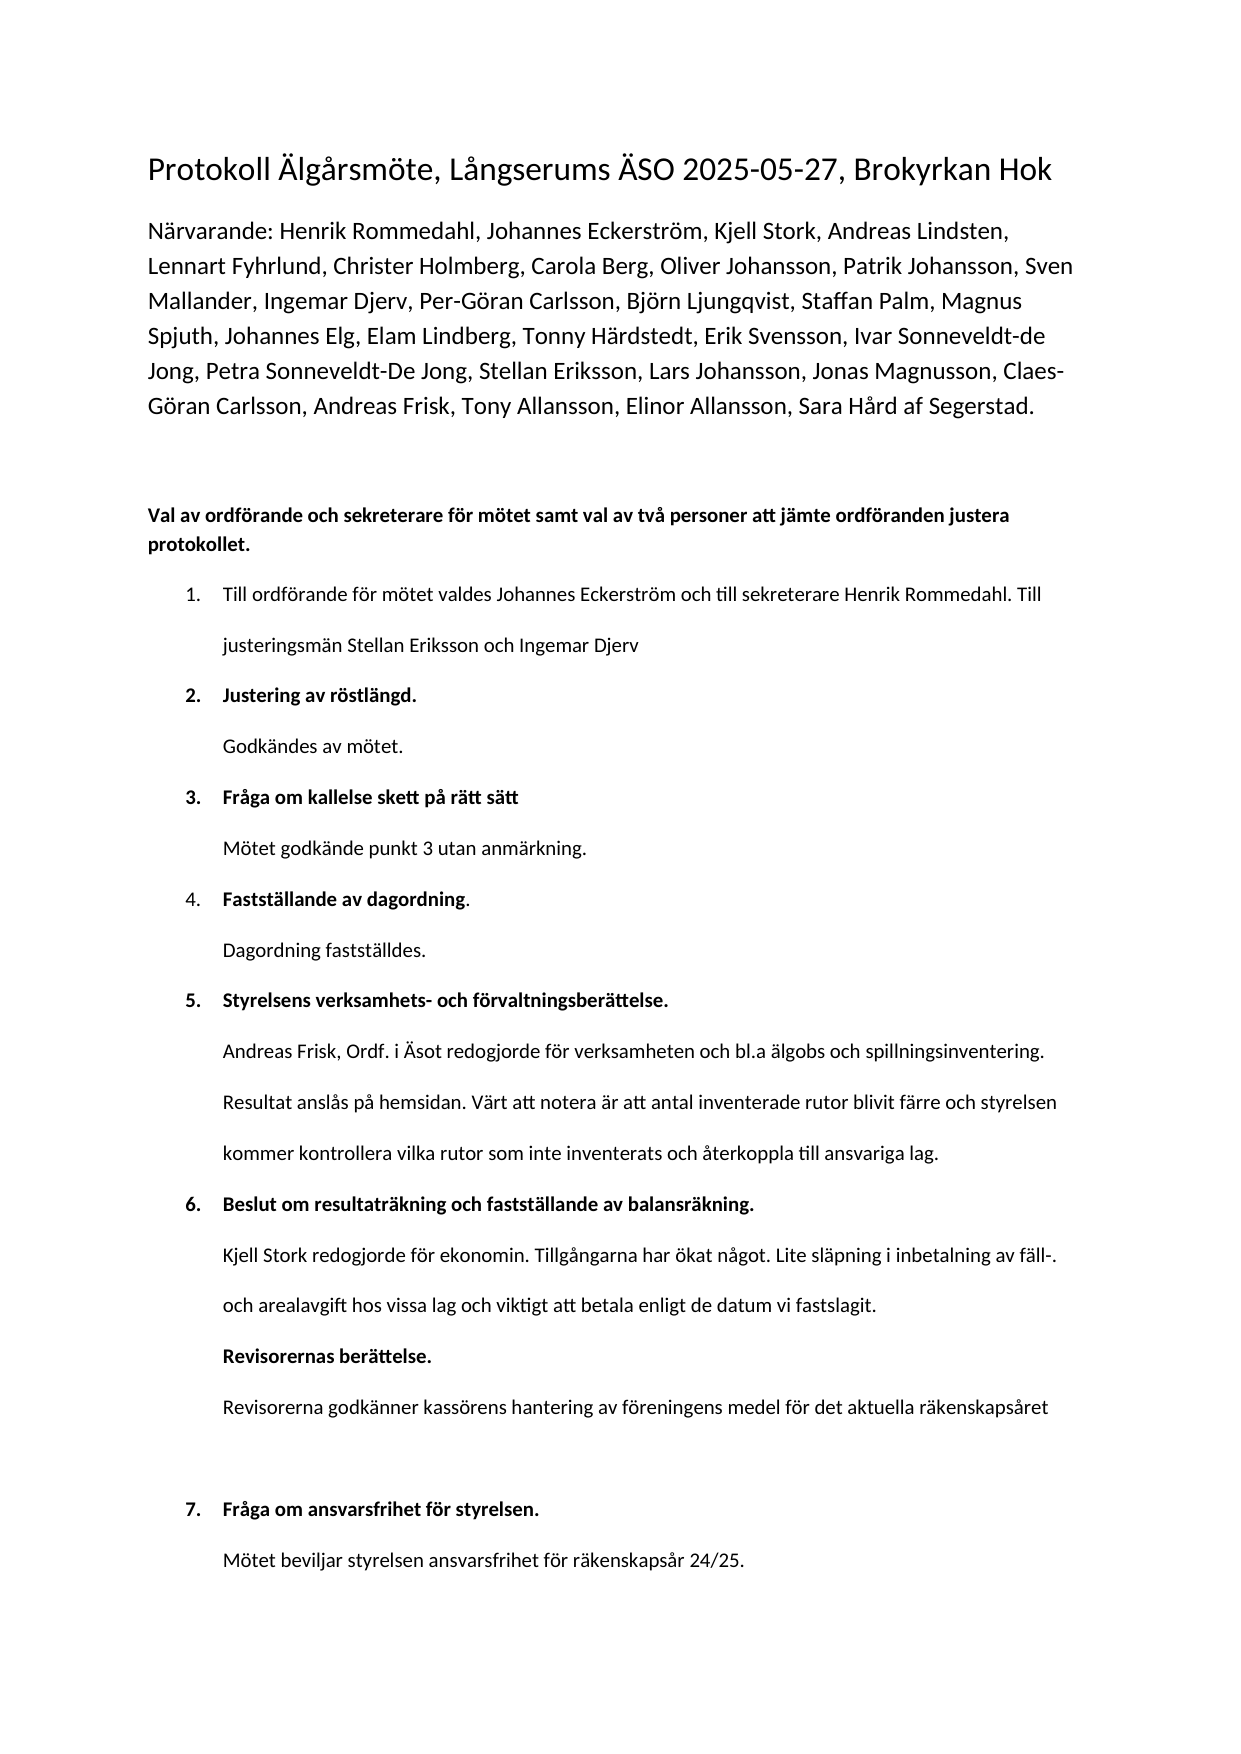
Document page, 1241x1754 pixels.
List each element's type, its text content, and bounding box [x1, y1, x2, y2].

list Mötet godkände punkt 3 utan anmärkning. [223, 835, 1093, 861]
list Beslut om resultaträkning och fastställande av balansräkning. [185, 1191, 1093, 1216]
text Protokoll Älgårsmöte, Långserums ÄSO 2025-05-27, Brokyrkan Hok [148, 148, 1093, 188]
list Styrelsens verksamhets- och förvaltningsberättelse. [185, 988, 1093, 1013]
list Justering av röstlängd. [185, 683, 1093, 708]
list Mötet beviljar styrelsen ansvarsfrihet för räkenskapsår 24/25. [223, 1547, 1093, 1572]
text Närvarande: Henrik Rommedahl, Johannes Eckerström, Kjell Stork, Andreas Lindsten, Lennart Fyhrlund, Christer Holmberg, Carola Berg, Oliver Johansson, Patrik Johansson, Sven Mallander, Ingemar Djerv, Per-Göran Carlsson, Björn Ljungqvist, Staffan Palm, Magnus Spjuth, Johannes Elg, Elam Lindberg, Tonny Härdstedt, Erik Svensson, Ivar Sonneveldt-de Jong, Petra Sonneveldt-De Jong, Stellan Eriksson, Lars Johansson, Jonas Magnusson, Claes-Göran Carlsson, Andreas Frisk, Tony Allansson, Elinor Allansson, Sara Hård af Segerstad. [148, 215, 1093, 421]
list Fastställande av dagordning. [185, 886, 1093, 911]
list Revisorerna godkänner kassörens hantering av föreningens medel för det aktuella räkenskapsåret [223, 1394, 1093, 1420]
list Till ordförande för mötet valdes Johannes Eckerström och till sekreterare Henrik Rommedahl. Till justeringsmän Stellan Eriksson och Ingemar Djerv [185, 581, 1093, 657]
list Dagordning fastställdes. [223, 937, 1093, 962]
list Fråga om kallelse skett på rätt sätt [185, 784, 1093, 810]
list Godkändes av mötet. [223, 733, 1093, 759]
list Fråga om ansvarsfrihet för styrelsen. [185, 1496, 1093, 1521]
list Revisorernas berättelse. [223, 1343, 1093, 1369]
list Andreas Frisk, Ordf. i Äsot redogjorde för verksamheten och bl.a älgobs och spillningsinventering. Resultat anslås på hemsidan. Värt att notera är att antal inventerade rutor blivit färre och styrelsen kommer kontrollera vilka rutor som inte inventerats och återkoppla till ansvariga lag. [223, 1038, 1093, 1166]
text Val av ordförande och sekreterare för mötet samt val av två personer att jämte ordföranden justera protokollet. [148, 502, 1093, 556]
list Kjell Stork redogjorde för ekonomin. Tillgångarna har ökat något. Lite släpning i inbetalning av fäll-. och arealavgift hos vissa lag och viktigt att betala enligt de datum vi fastslagit. [223, 1242, 1093, 1318]
